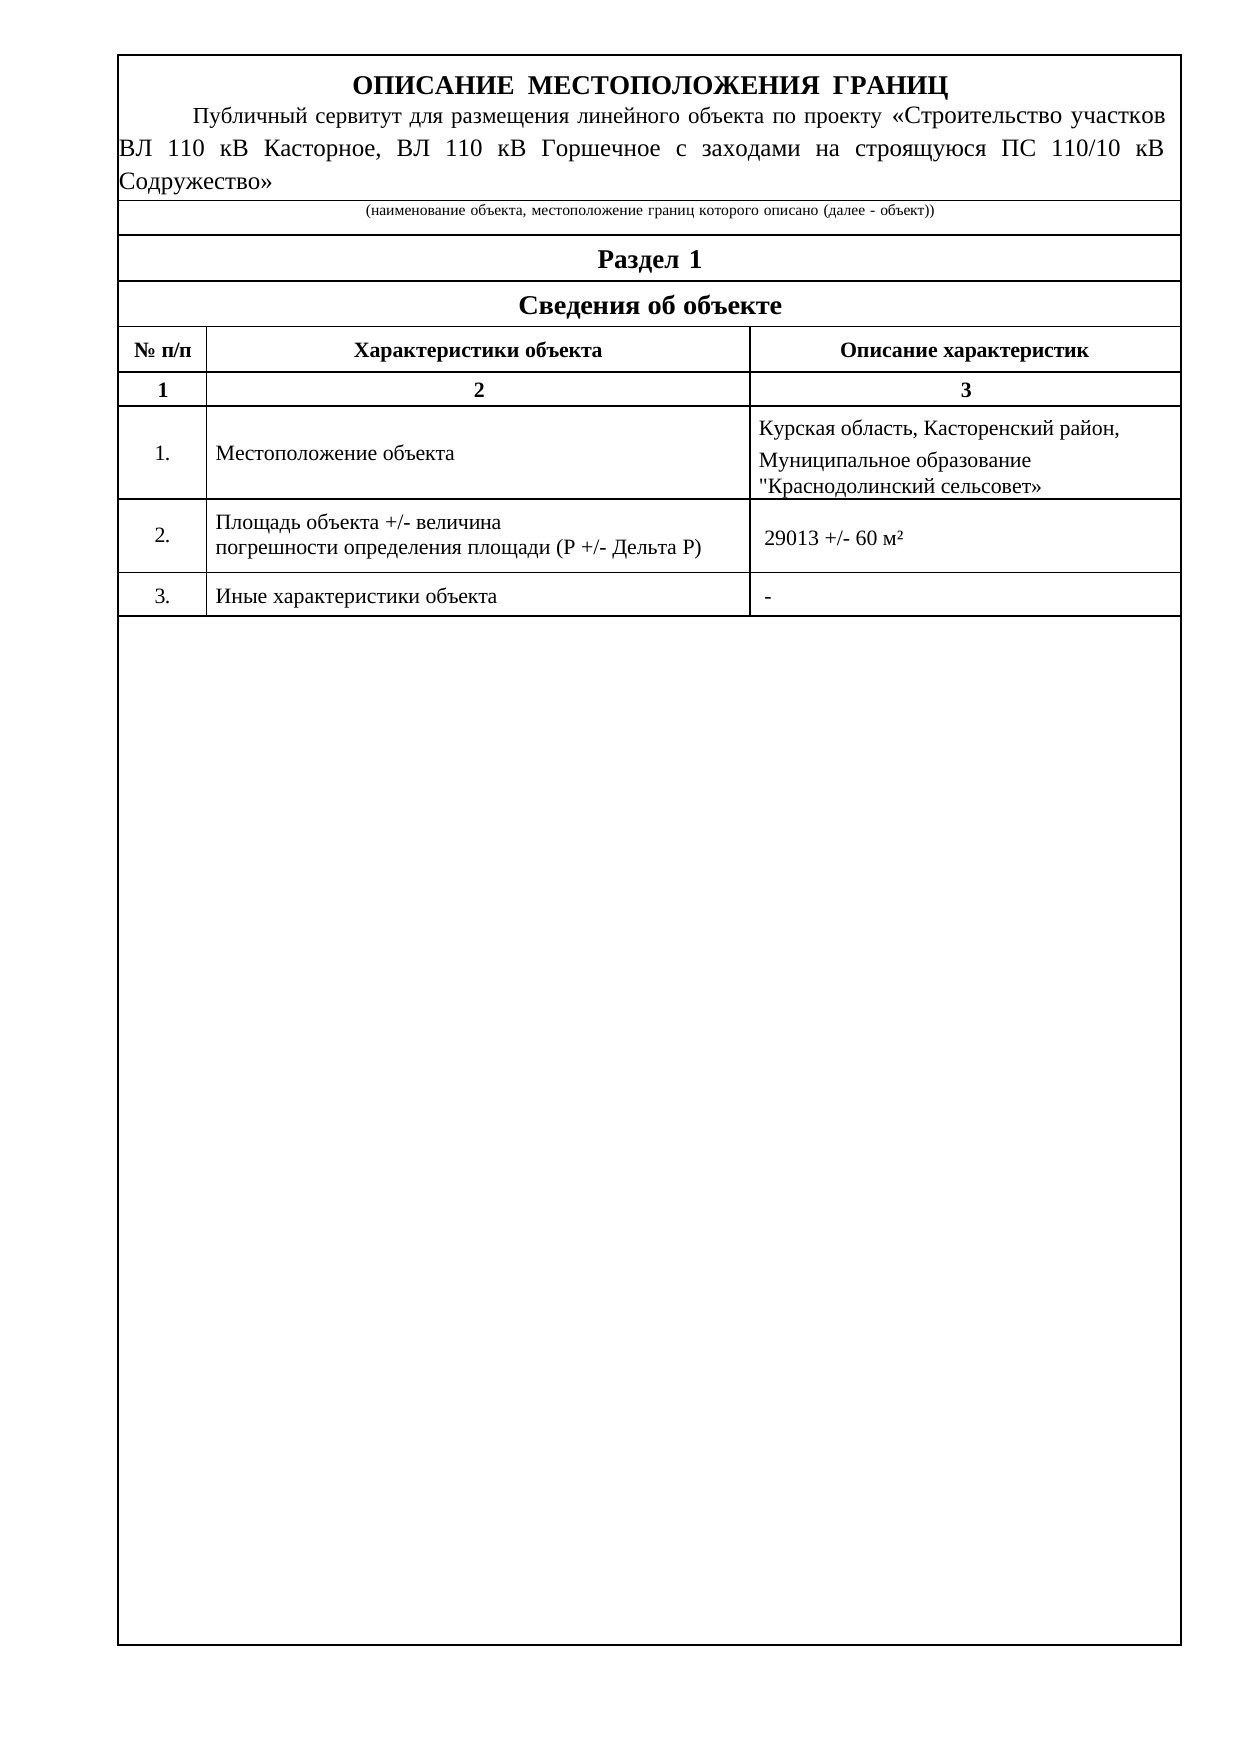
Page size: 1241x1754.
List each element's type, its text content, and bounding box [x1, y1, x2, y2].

table_cell Описание характеристик [751, 327, 1180, 371]
table_cell 29013 +/- 60 м² [751, 500, 1180, 572]
table_cell 2 [207, 373, 749, 405]
table_cell Характеристики объекта [207, 327, 749, 371]
table_cell Сведения об объекте [119, 282, 1180, 326]
table_cell 1 [119, 373, 206, 405]
table_cell [119, 617, 1180, 1644]
table_header ОПИСАНИЕ МЕСТОПОЛОЖЕНИЯ ГРАНИЦ Публичный сервитут для размещения линейного объекта по проекту «Строительство участков ВЛ 110 кВ Касторное, ВЛ 110 кВ Горшечное с заходами на строящуюся ПС 110/10 кВ Содружество» [119, 56, 1180, 200]
table_cell (наименование объекта, местоположение границ которого описано (далее - объект)) [119, 201, 1180, 234]
table_cell Курская область, Касторенский район, Муниципальное образование "Краснодолинский сельсовет» [751, 407, 1180, 498]
table_cell 2. [119, 500, 206, 572]
table_cell № п/п [119, 327, 206, 371]
table_cell Местоположение объекта [207, 407, 749, 498]
table_cell 1. [119, 407, 206, 498]
table_cell Раздел 1 [119, 236, 1180, 280]
table_cell Иные характеристики объекта [207, 573, 749, 615]
table_cell 3. [119, 573, 206, 615]
table_cell Площадь объекта +/- величина погрешности определения площади (Р +/- Дельта Р) [207, 500, 749, 572]
table_cell 3 [751, 373, 1180, 405]
table_cell - [751, 573, 1180, 615]
